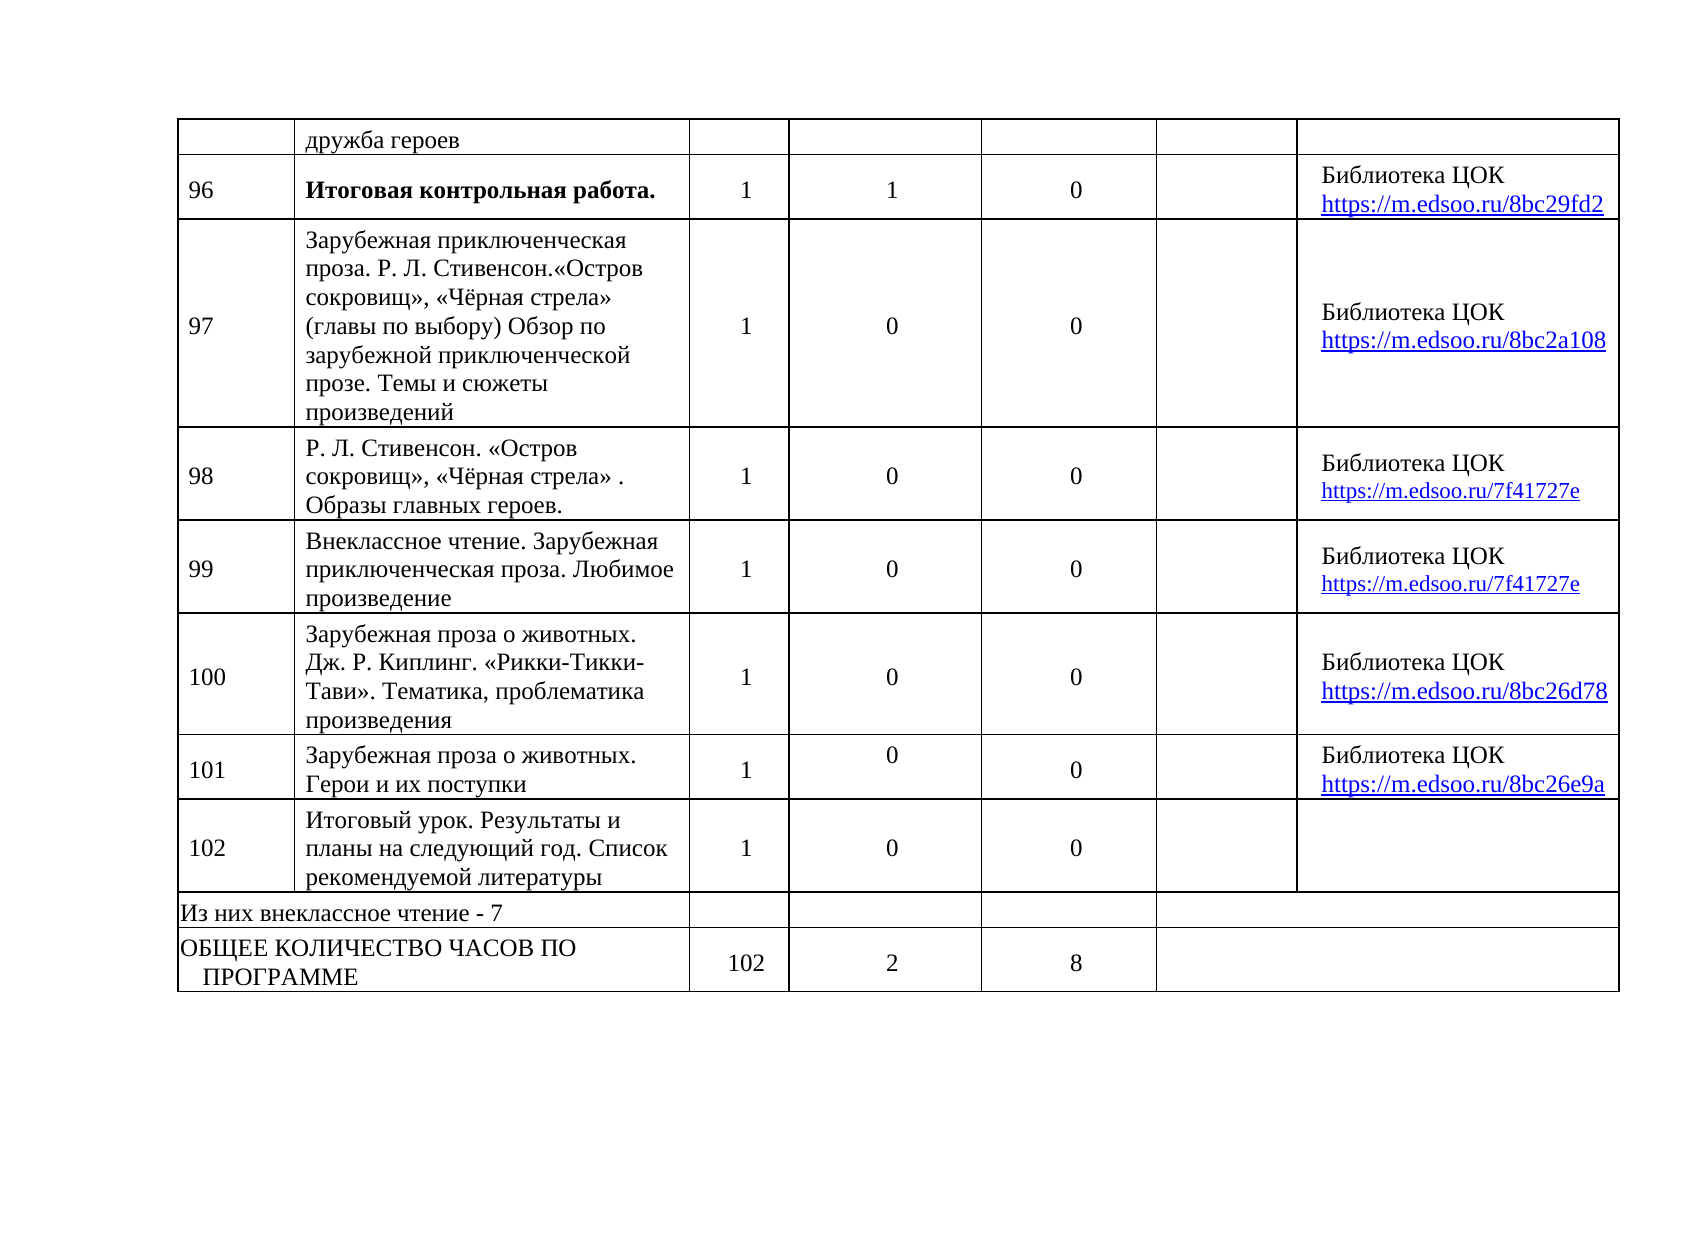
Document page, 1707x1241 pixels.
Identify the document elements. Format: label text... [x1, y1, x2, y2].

table_cell 1 [690, 521, 788, 612]
table_cell [1157, 614, 1296, 734]
table_cell [1157, 155, 1296, 218]
table_cell Итоговая контрольная работа. [295, 155, 689, 218]
table_cell 1 [790, 155, 981, 218]
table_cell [295, 120, 689, 154]
table_cell Библиотека ЦОК https://m.edsoo.ru/8bc26d78 [1298, 614, 1618, 734]
table_cell 0 [790, 220, 981, 426]
table_cell 0 [790, 614, 981, 734]
table_cell 1 [690, 428, 788, 519]
table_cell Зарубежная приключенческая проза. Р. Л. Стивенсон.«Остров сокровищ», «Чёрная стрела» (главы по выбору) Обзор по зарубежной приключенческой прозе. Темы и сюжеты произведений [295, 220, 689, 426]
table_cell 1 [690, 155, 788, 218]
table_cell 96 [179, 155, 294, 218]
table_cell Библиотека ЦОК https://m.edsoo.ru/8bc29fd2 [1298, 155, 1618, 218]
table_cell 0 [982, 220, 1156, 426]
table_cell 95 [179, 120, 294, 154]
table_cell Из них внеклассное чтение - 7 [179, 893, 689, 927]
table_cell 0 [982, 521, 1156, 612]
table_cell [790, 893, 981, 927]
table_cell ОБЩЕЕ КОЛИЧЕСТВО ЧАСОВ ПО ПРОГРАММЕ [179, 928, 689, 991]
table_cell 2 [790, 928, 981, 991]
table_cell 0 [790, 120, 981, 154]
table_cell 0 [982, 800, 1156, 891]
table_cell 101 [179, 735, 294, 798]
table_cell 1 [690, 800, 788, 891]
table_cell 97 [179, 220, 294, 426]
table_cell 1 [690, 614, 788, 734]
table_cell Р. Л. Стивенсон. «Остров сокровищ», «Чёрная стрела» . Образы главных героев. [295, 428, 689, 519]
table_cell Библиотека ЦОК https://m.edsoo.ru/8bc26e9a [1298, 735, 1618, 798]
table_cell 100 [179, 614, 294, 734]
table_cell [1157, 928, 1618, 991]
table_cell 8 [982, 928, 1156, 991]
table_cell Внеклассное чтение. Зарубежная приключенческая проза. Любимое произведение [295, 521, 689, 612]
table_cell 98 [179, 428, 294, 519]
table_cell 1 [690, 735, 788, 798]
table_cell [1157, 800, 1296, 891]
table_cell 1 [690, 220, 788, 426]
table_cell 0 [982, 428, 1156, 519]
table_cell 0 [790, 521, 981, 612]
table_cell Библиотека ЦОК https://m.edsoo.ru/7f41727e [1298, 521, 1618, 612]
table_cell [1157, 220, 1296, 426]
table_cell 0 [790, 800, 981, 891]
table_cell 0 [790, 735, 981, 798]
table_cell Библиотека ЦОК https://m.edsoo.ru/7f41727e [1298, 428, 1618, 519]
table_cell [1157, 428, 1296, 519]
table_cell 99 [179, 521, 294, 612]
table_cell Зарубежная проза о животных. Дж. Р. Киплинг. «Рикки-Тикки-Тави». Тематика, проблематика произведения [295, 614, 689, 734]
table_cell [1298, 120, 1618, 154]
table_cell 102 [690, 928, 788, 991]
table_cell [1157, 893, 1618, 927]
table_cell [1157, 120, 1296, 154]
table_cell Библиотека ЦОК https://m.edsoo.ru/8bc2a108 [1298, 220, 1618, 426]
table_cell 1 [690, 120, 788, 154]
table_cell 0 [982, 614, 1156, 734]
table_cell 0 [790, 428, 981, 519]
table_cell [1298, 800, 1618, 891]
table_cell 0 [982, 155, 1156, 218]
table_cell Итоговый урок. Результаты и планы на следующий год. Список рекомендуемой литературы [295, 800, 689, 891]
table_cell 102 [179, 800, 294, 891]
table_cell 0 [982, 735, 1156, 798]
table_cell [1157, 521, 1296, 612]
table_cell [1157, 735, 1296, 798]
table_cell 1 [982, 120, 1156, 154]
table_cell [982, 893, 1156, 927]
table_cell [690, 893, 788, 927]
table_cell Зарубежная проза о животных. Герои и их поступки [295, 735, 689, 798]
